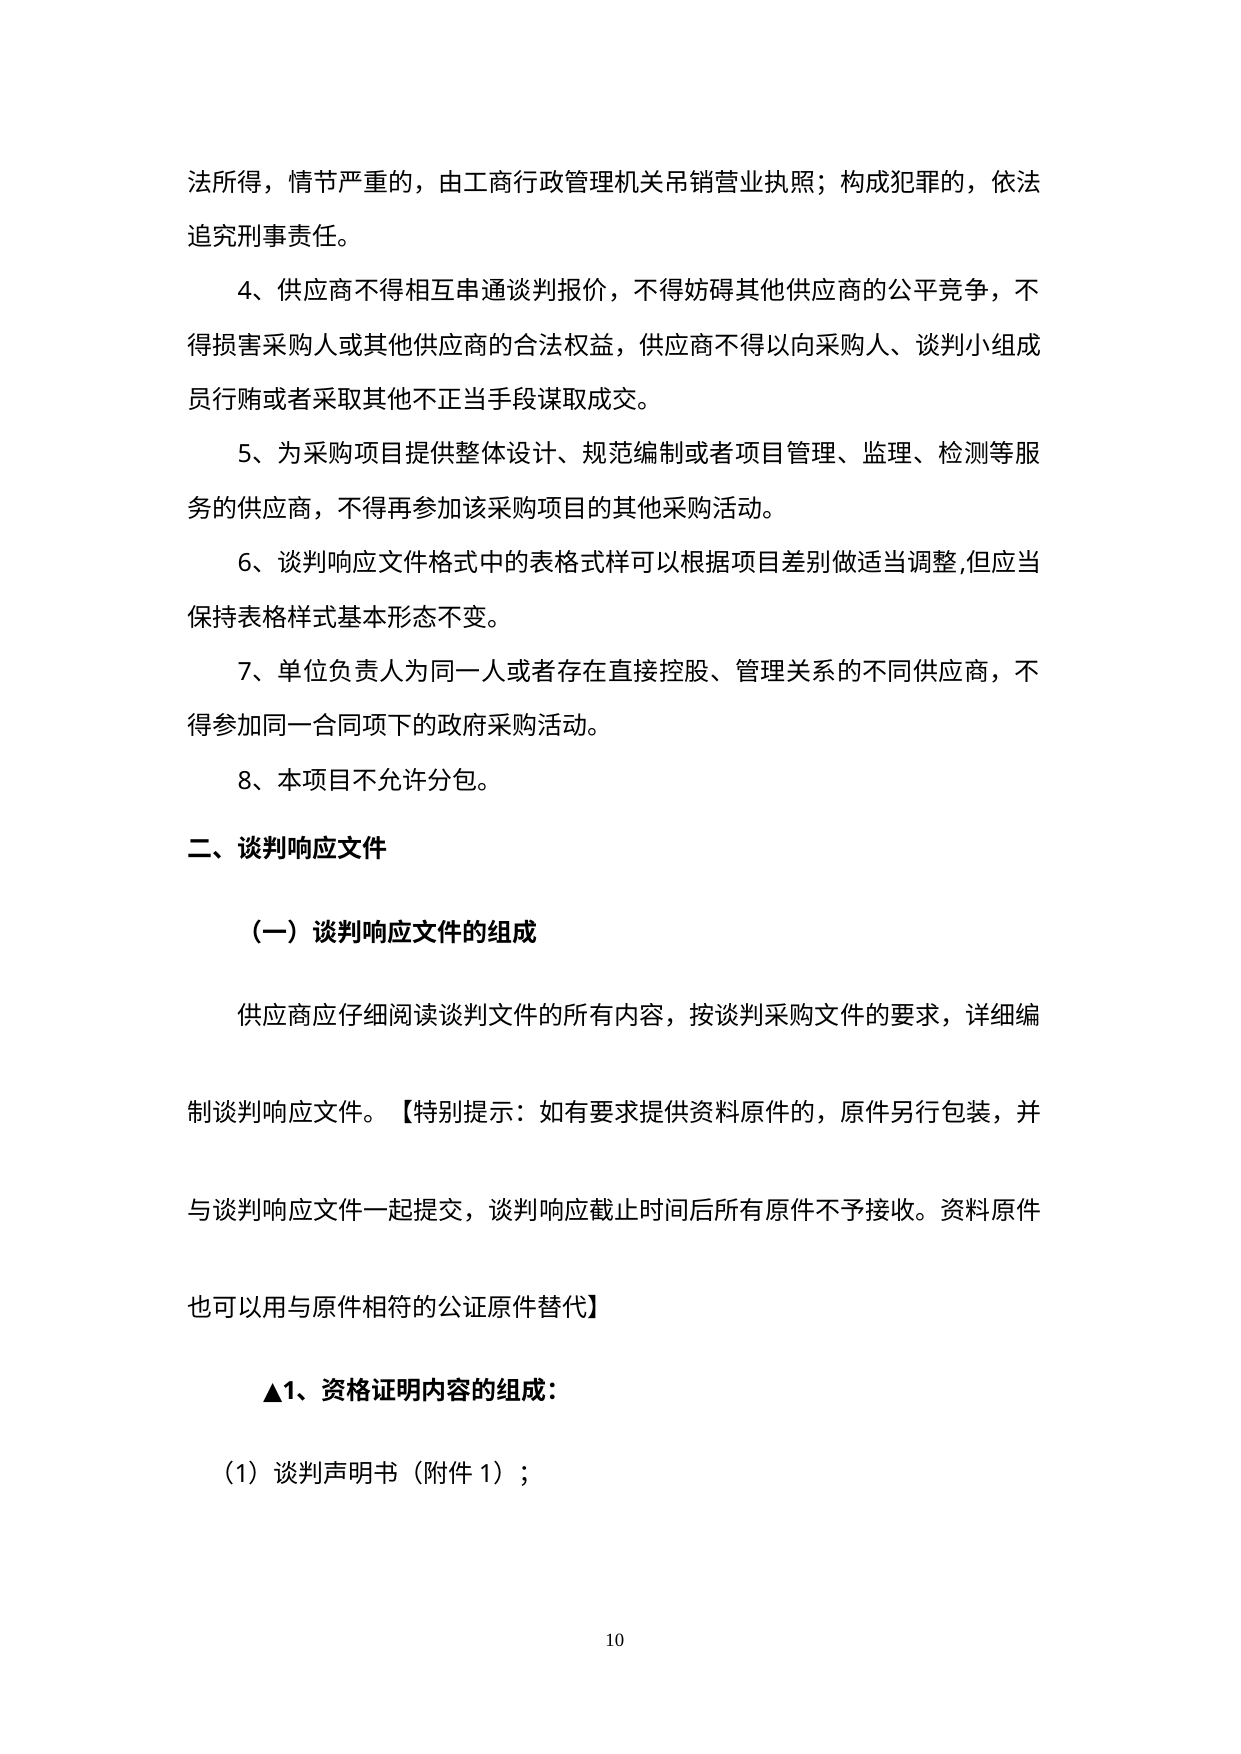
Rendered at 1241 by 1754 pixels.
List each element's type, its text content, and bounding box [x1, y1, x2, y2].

subtitle 4、供应商不得相互串通谈判报价，不得妨碍其他供应商的公平竞争，不得损害采购人或其他供应商的合法权益，供应商不得以向采购人、谈判小组成员行贿或者采取其他不正当手段谋取成交。 [187, 271, 1042, 416]
subtitle 5、为采购项目提供整体设计、规范编制或者项目管理、监理、检测等服务的供应商，不得再参加该采购项目的其他采购活动。 [187, 434, 1042, 524]
text （一）谈判响应文件的组成 [187, 898, 1042, 963]
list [187, 162, 1042, 253]
text 8、本项目不允许分包。 [187, 760, 1042, 796]
subtitle 7、单位负责人为同一人或者存在直接控股、管理关系的不同供应商，不得参加同一合同项下的政府采购活动。 [187, 651, 1042, 742]
text 二、谈判响应文件 [187, 814, 854, 879]
subtitle 6、谈判响应文件格式中的表格式样可以根据项目差别做适当调整,但应当保持表格样式基本形态不变。 [187, 543, 1042, 633]
list 谈判声明书（附件1）； [160, 1439, 1035, 1504]
text ▲1、资格证明内容的组成： [187, 1356, 1042, 1421]
text 供应商应仔细阅读谈判文件的所有内容，按谈判采购文件的要求，详细编制谈判响应文件。【特别提示：如有要求提供资料原件的，原件另行包装，并与谈判响应文件一起提交，谈判响应截止时间后所有原件不予接收。资料原件也可以用与原件相符的公证原件替代】 [187, 981, 1042, 1338]
